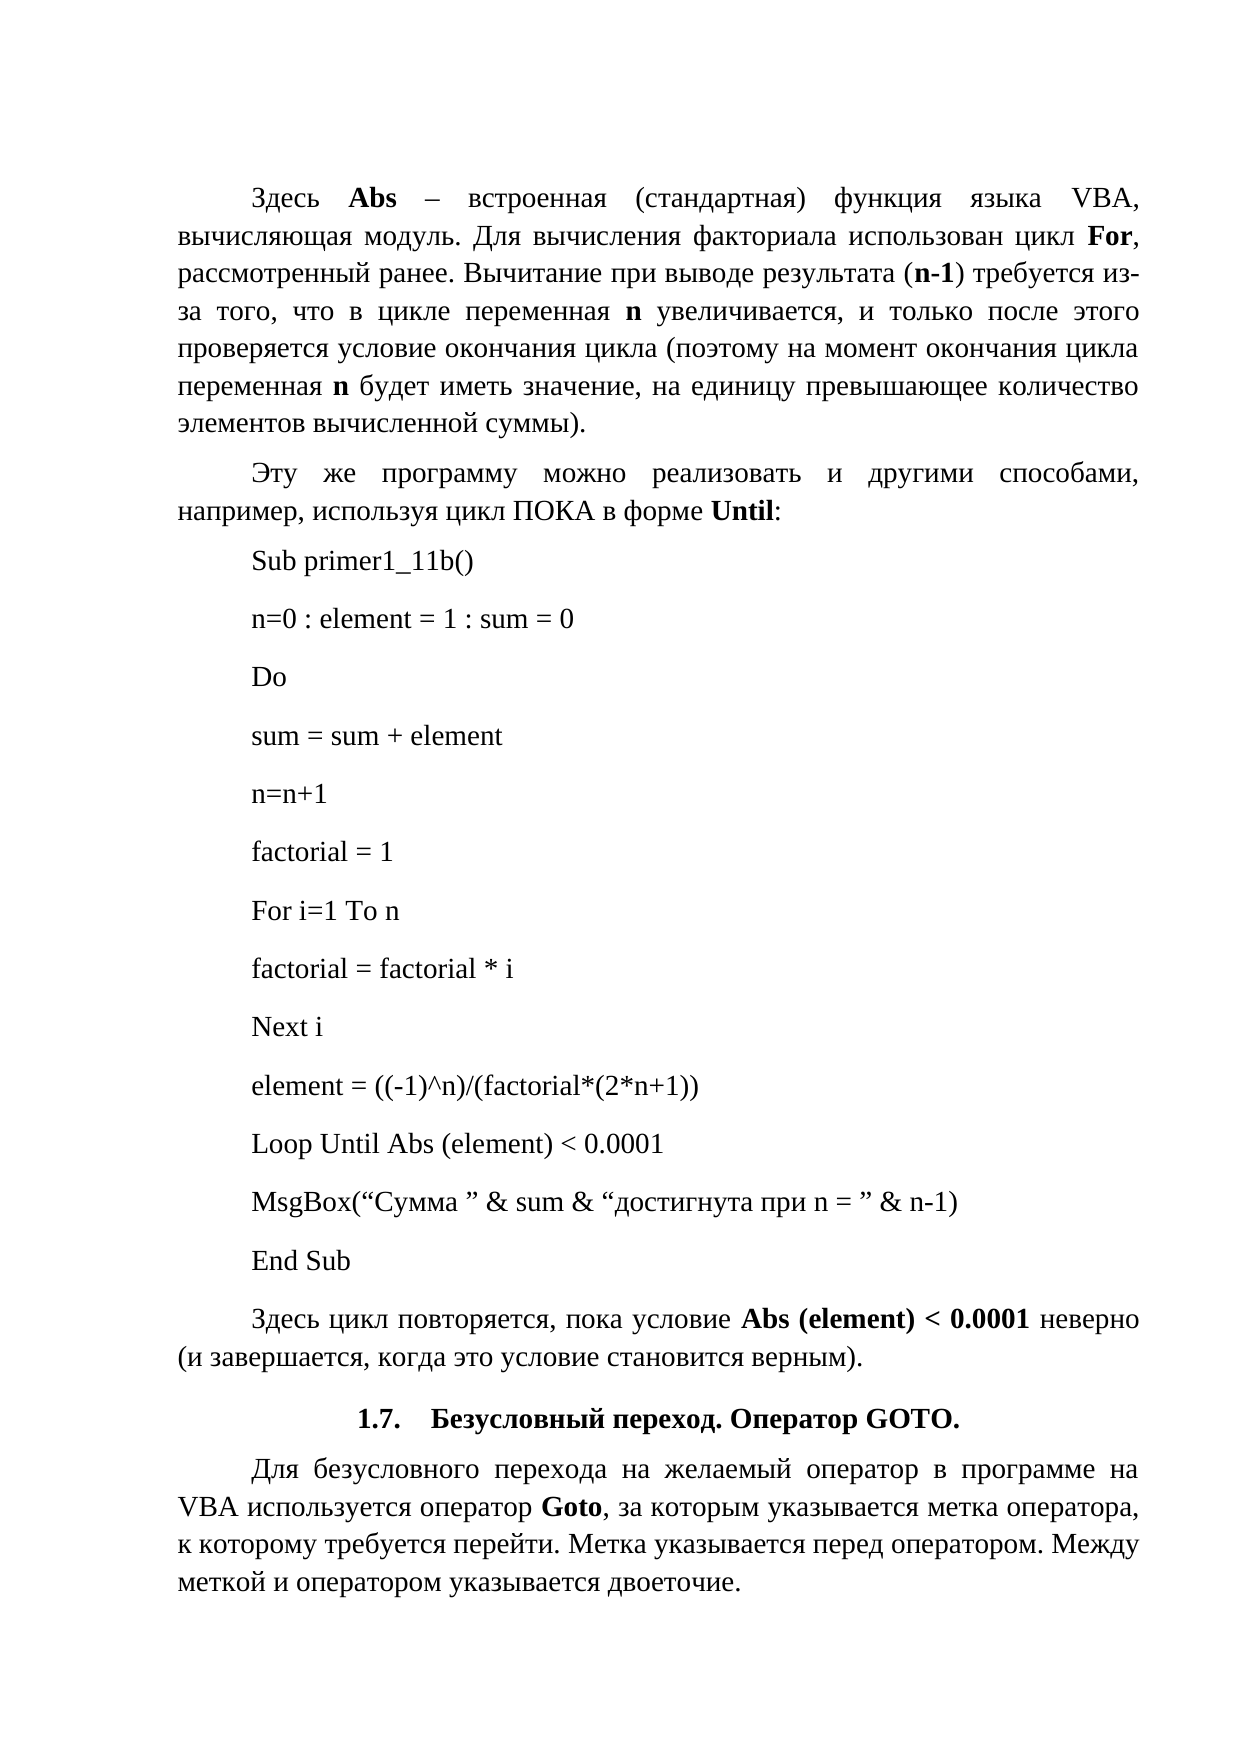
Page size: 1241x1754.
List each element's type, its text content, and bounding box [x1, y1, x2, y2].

text End Sub [177, 1239, 1140, 1276]
text sum = sum + element [177, 714, 1140, 751]
subtitle 1.7. Безусловный переход. Оператор GOTO. [177, 1397, 1140, 1435]
text For i=1 To n [177, 889, 1140, 926]
text Здесь Abs – встроенная (стандартная) функция языка VBA, вычисляющая модуль. Для вычисления факториала использован цикл For, рассмотренный ранее. Вычитание при выводе результата (n-1) требуется из-за того, что в цикле переменная n увеличивается, и только после этого проверяется условие окончания цикла (поэтому на момент окончания цикла переменная n будет иметь значение, на единицу превышающее количество элементов вычисленной суммы). [177, 176, 1140, 439]
text Next i [177, 1006, 1140, 1043]
text factorial = 1 [177, 831, 1140, 868]
text Здесь цикл повторяется, пока условие Abs (element) < 0.0001 неверно (и завершается, когда это условие становится верным). [177, 1297, 1140, 1372]
text Для безусловного перехода на желаемый оператор в программе на VBA используется оператор Goto, за которым указывается метка оператора, к которому требуется перейти. Метка указывается перед оператором. Между меткой и оператором указывается двоеточие. [177, 1447, 1140, 1597]
text Эту же программу можно реализовать и другими способами, например, используя цикл ПОКА в форме Until: [177, 451, 1140, 526]
text element = ((-1)^n)/(factorial*(2*n+1)) [177, 1064, 1140, 1101]
text MsgBox(“Сумма ” & sum & “достигнута при n = ” & n-1) [177, 1181, 1140, 1218]
text n=0 : element = 1 : sum = 0 [177, 597, 1140, 635]
text Sub primer1_11b() [177, 539, 1140, 576]
text Loop Until Abs (element) < 0.0001 [177, 1122, 1140, 1160]
text Do [177, 656, 1140, 693]
text n=n+1 [177, 772, 1140, 810]
text factorial = factorial * i [177, 947, 1140, 985]
